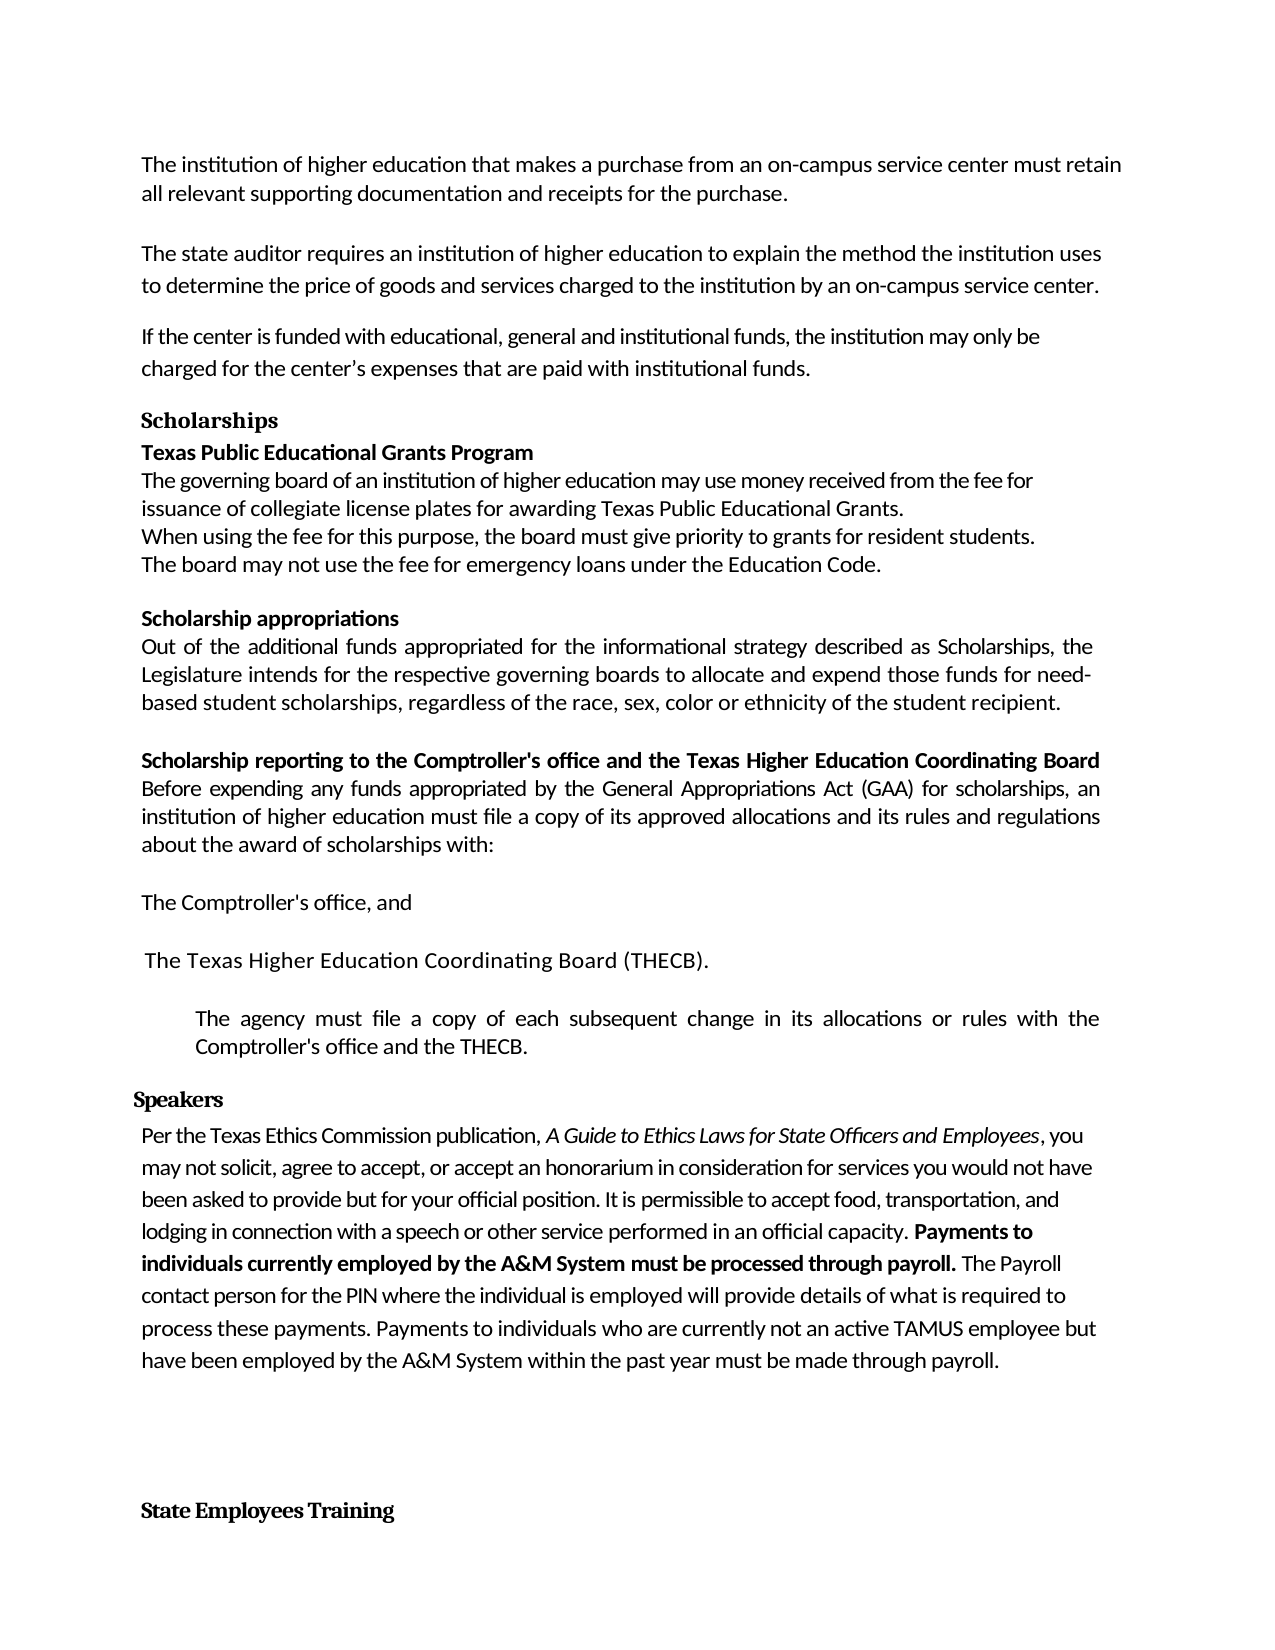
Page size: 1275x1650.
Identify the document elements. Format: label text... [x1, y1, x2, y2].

text The Comptroller's office, and [141, 888, 1101, 916]
text The Texas Higher Education Coordinating Board (THECB). [141, 946, 1101, 974]
text Scholarships [141, 408, 1131, 434]
text The governing board of an institution of higher education may use money received from the fee for issuance of collegiate license plates for awarding Texas Public Educational Grants. [141, 466, 1071, 522]
text Scholarship reporting to the Comptroller's office and the Texas Higher Education Coordinating Board Before expending any funds appropriated by the General Appropriations Act (GAA) for scholarships, an institution of higher education must file a copy of its approved allocations and its rules and regulations about the award of scholarships with: [141, 746, 1101, 858]
text The state auditor requires an institution of higher education to explain the method the institution uses to determine the price of goods and services charged to the institution by an on-campus service center. [141, 239, 1109, 299]
text State Employees Training [141, 1498, 1131, 1524]
text Per the Texas Ethics Commission publication, A Guide to Ethics Laws for State Officers and Employees, you may not solicit, agree to accept, or accept an honorarium in consideration for services you would not have been asked to provide but for your official position. It is permissible to accept food, transportation, and lodging in connection with a speech or other service performed in an official capacity. Payments to individuals currently employed by the A&M System must be processed through payroll. The Payroll contact person for the PIN where the individual is employed will provide details of what is required to process these payments. Payments to individuals who are currently not an active TAMUS employee but have been employed by the A&M System within the past year must be made through payroll. [141, 1121, 1124, 1374]
text If the center is funded with educational, general and institutional funds, the institution may only be charged for the center’s expenses that are paid with institutional funds. [141, 322, 1071, 382]
text Texas Public Educational Grants Program [141, 438, 1131, 466]
text The agency must file a copy of each subsequent change in its allocations or rules with the Comptroller's office and the THECB. [141, 1004, 1101, 1061]
text The institution of higher education that makes a purchase from an on-campus service center must retain all relevant supporting documentation and receipts for the purchase. [141, 150, 1124, 207]
text Speakers [133, 1087, 1131, 1113]
text When using the fee for this purpose, the board must give priority to grants for resident students. The board may not use the fee for emergency loans under the Education Code. [141, 522, 1049, 578]
text Out of the additional funds appropriated for the informational strategy described as Scholarships, the Legislature intends for the respective governing boards to allocate and expend those funds for need-based student scholarships, regardless of the race, sex, color or ethnicity of the student recipient. [141, 632, 1094, 716]
text Scholarship appropriations [141, 604, 1131, 632]
